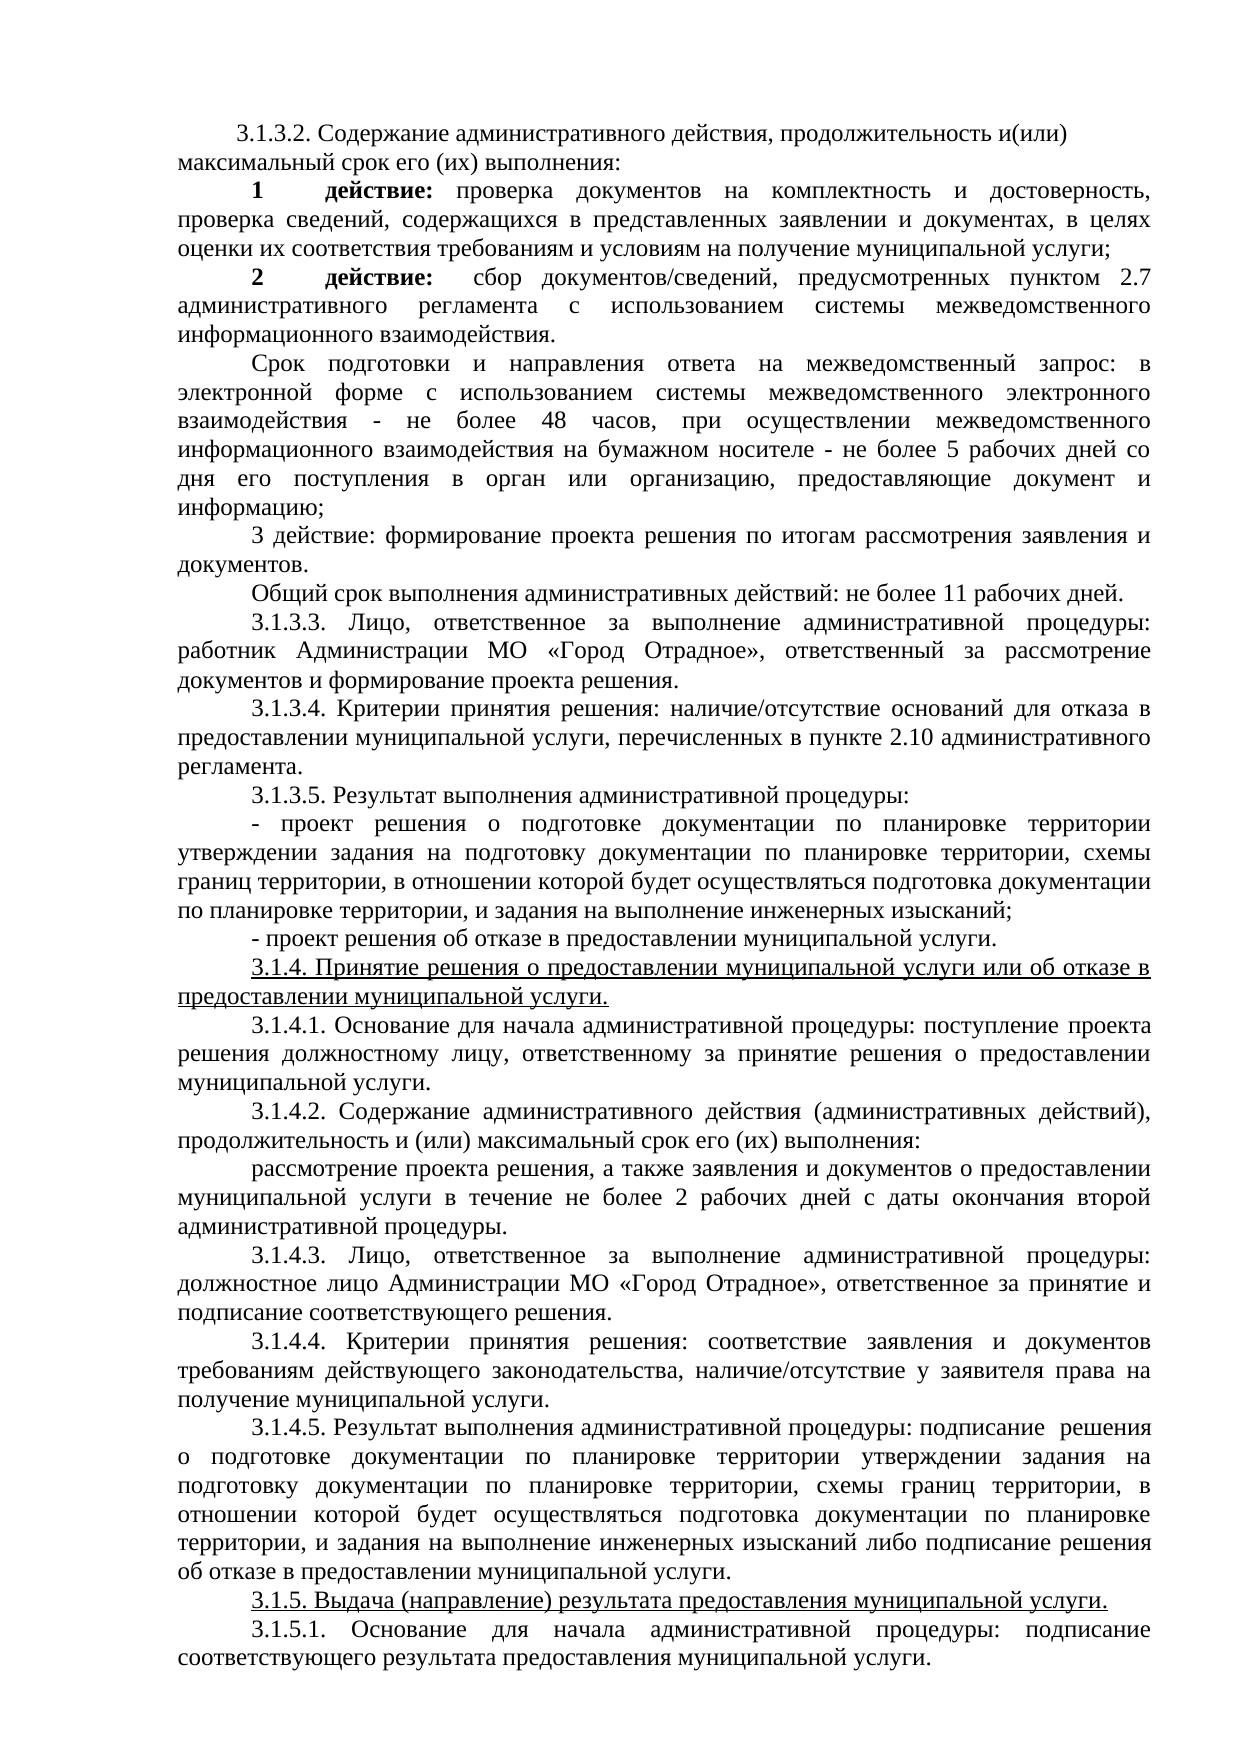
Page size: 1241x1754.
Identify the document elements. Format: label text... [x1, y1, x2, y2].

text 3.1.4.3. Лицо, ответственное за выполнение административной процедуры: должностное лицо Администрации МО «Город Отрадное», ответственное за принятие и подписание соответствующего решения. [177, 1240, 1152, 1326]
text Срок подготовки и направления ответа на межведомственный запрос: в электронной форме с использованием системы межведомственного электронного взаимодействия - не более 48 часов, при осуществлении межведомственного информационного взаимодействия на бумажном носителе - не более 5 рабочих дней со дня его поступления в орган или организацию, предоставляющие документ и информацию; [177, 348, 1152, 521]
text Общий срок выполнения административных действий: не более 11 рабочих дней. [177, 578, 1152, 607]
text 3.1.4.2. Содержание административного действия (административных действий), продолжительность и (или) максимальный срок его (их) выполнения: [177, 1096, 1152, 1153]
text 3.1.5. Выдача (направление) результата предоставления муниципальной услуги. [177, 1585, 1152, 1614]
text - проект решения об отказе в предоставлении муниципальной услуги. [177, 923, 1152, 952]
text 3.1.4. Принятие решения о предоставлении муниципальной услуги или об отказе в предоставлении муниципальной услуги. [177, 952, 1152, 1010]
text 3 действие: формирование проекта решения по итогам рассмотрения заявления и документов. [177, 521, 1152, 578]
text 3.1.3.2. Содержание административного действия, продолжительность и(или) максимальный срок его (их) выполнения: [177, 118, 1152, 176]
list действие: сбор документов/сведений, предусмотренных пунктом 2.7 административного регламента с использованием системы межведомственного информационного взаимодействия. [177, 262, 1152, 348]
text 3.1.4.1. Основание для начала административной процедуры: поступление проекта решения должностному лицу, ответственному за принятие решения о предоставлении муниципальной услуги. [177, 1010, 1152, 1096]
text - проект решения о подготовке документации по планировке территории утверждении задания на подготовку документации по планировке территории, схемы границ территории, в отношении которой будет осуществляться подготовка документации по планировке территории, и задания на выполнение инженерных изысканий; [177, 808, 1152, 923]
text 3.1.3.4. Критерии принятия решения: наличие/отсутствие оснований для отказа в предоставлении муниципальной услуги, перечисленных в пункте 2.10 административного регламента. [177, 693, 1152, 780]
text 3.1.5.1. Основание для начала административной процедуры: подписание соответствующего результата предоставления муниципальной услуги. [177, 1614, 1152, 1671]
list действие: проверка документов на комплектность и достоверность, проверка сведений, содержащихся в представленных заявлении и документах, в целях оценки их соответствия требованиям и условиям на получение муниципальной услуги; [177, 176, 1152, 262]
text 3.1.4.5. Результат выполнения административной процедуры: подписание решения о подготовке документации по планировке территории утверждении задания на подготовку документации по планировке территории, схемы границ территории, в отношении которой будет осуществляться подготовка документации по планировке территории, и задания на выполнение инженерных изысканий либо подписание решения об отказе в предоставлении муниципальной услуги. [177, 1412, 1152, 1585]
text 3.1.3.5. Результат выполнения административной процедуры: [177, 780, 1152, 808]
text 3.1.4.4. Критерии принятия решения: соответствие заявления и документов требованиям действующего законодательства, наличие/отсутствие у заявителя права на получение муниципальной услуги. [177, 1326, 1152, 1412]
text рассмотрение проекта решения, а также заявления и документов о предоставлении муниципальной услуги в течение не более 2 рабочих дней с даты окончания второй административной процедуры. [177, 1153, 1152, 1240]
text 3.1.3.3. Лицо, ответственное за выполнение административной процедуры: работник Администрации МО «Город Отрадное», ответственный за рассмотрение документов и формирование проекта решения. [177, 607, 1152, 693]
